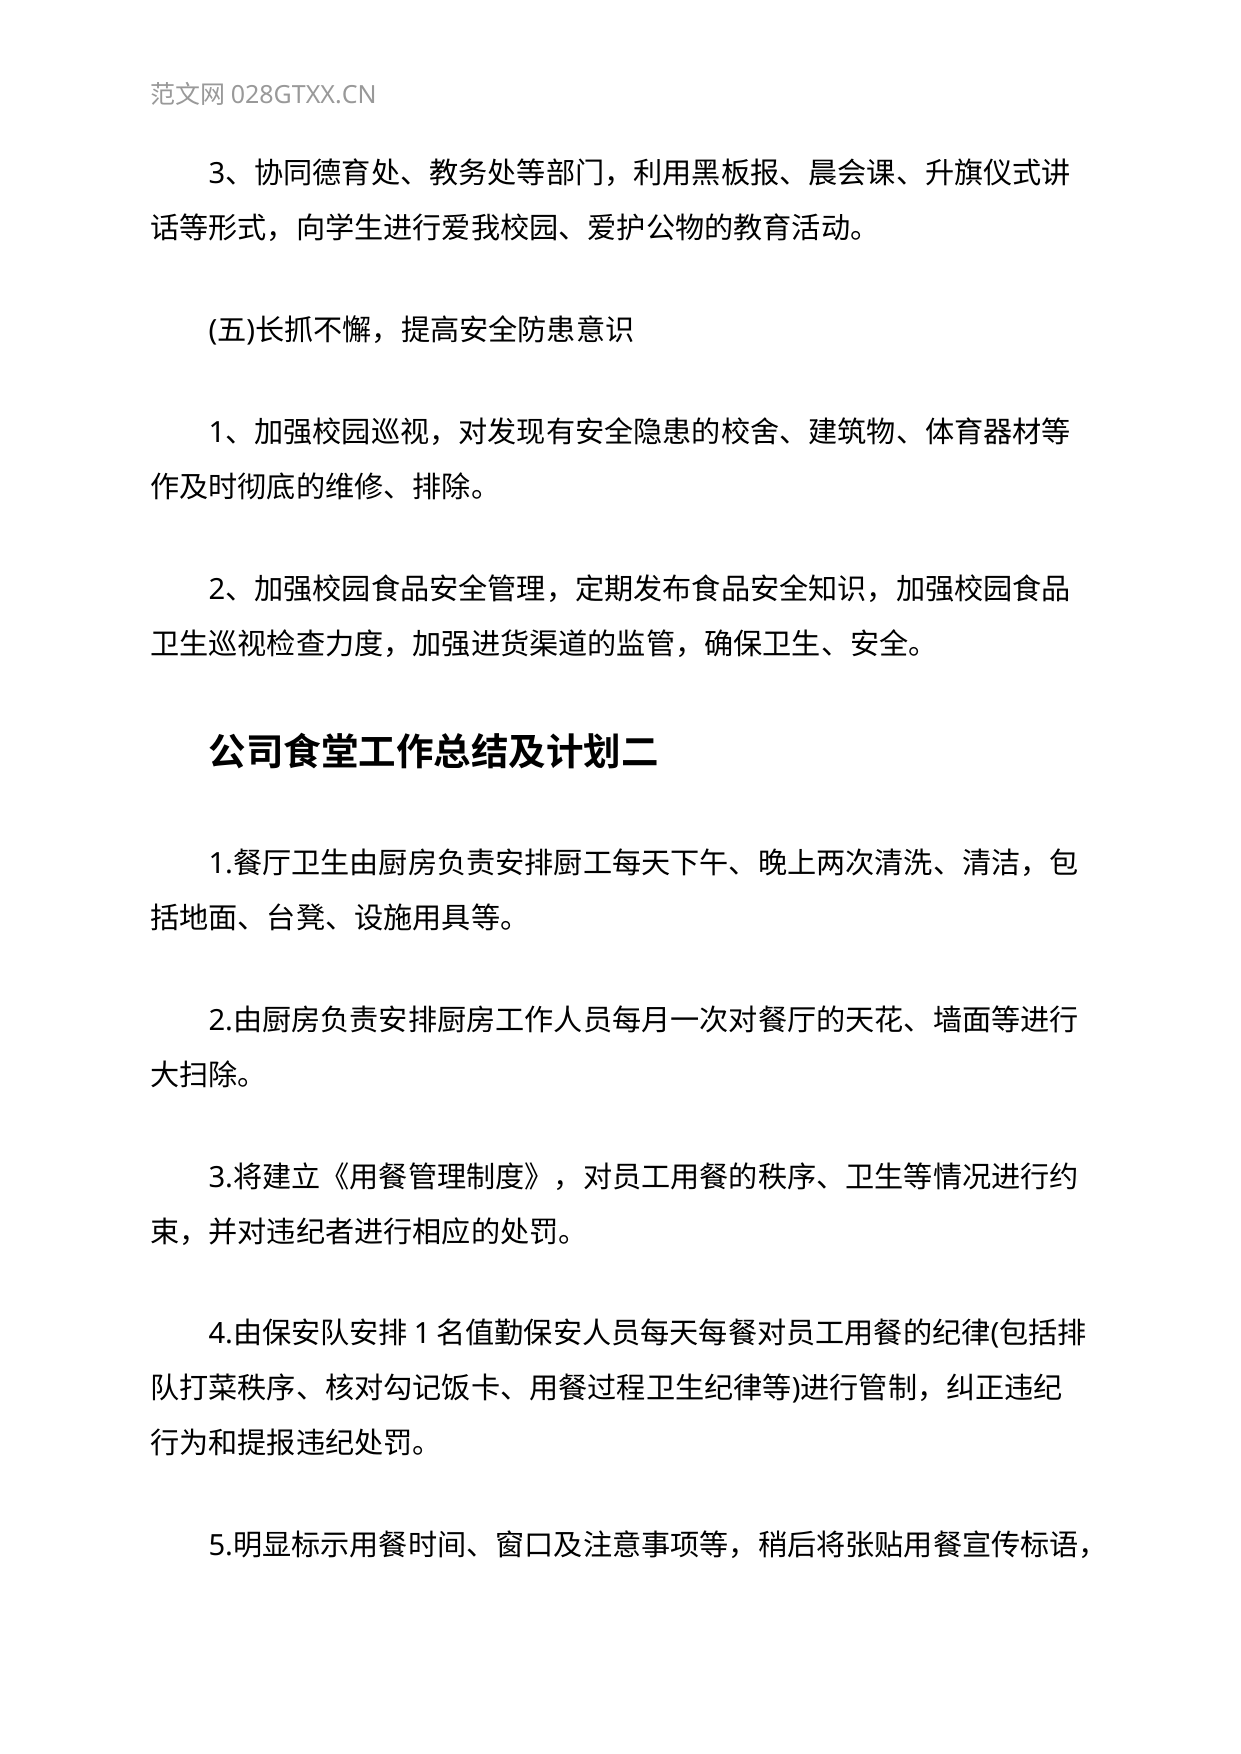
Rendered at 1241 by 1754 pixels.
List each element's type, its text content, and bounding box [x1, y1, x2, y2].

text 2.由厨房负责安排厨房工作人员每月一次对餐厅的天花、墙面等进行大扫除。 [150, 996, 1090, 1094]
text 1、加强校园巡视，对发现有安全隐患的校舍、建筑物、体育器材等作及时彻底的维修、排除。 [150, 409, 1090, 506]
text 1.餐厅卫生由厨房负责安排厨工每天下午、晚上两次清洗、清洁，包括地面、台凳、设施用具等。 [150, 840, 1090, 937]
text 3.将建立《用餐管理制度》，对员工用餐的秩序、卫生等情况进行约束，并对违纪者进行相应的处罚。 [150, 1153, 1090, 1251]
text 4.由保安队安排1名值勤保安人员每天每餐对员工用餐的纪律(包括排队打菜秩序、核对勾记饭卡、用餐过程卫生纪律等)进行管制，纠正违纪行为和提报违纪处罚。 [150, 1310, 1090, 1462]
text 3、协同德育处、教务处等部门，利用黑板报、晨会课、升旗仪式讲话等形式，向学生进行爱我校园、爱护公物的教育活动。 [150, 150, 1090, 247]
text (五)长抓不懈，提高安全防患意识 [150, 307, 1090, 349]
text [150, 1522, 1090, 1564]
text 公司食堂工作总结及计划二 [150, 722, 1090, 777]
text 2、加强校园食品安全管理，定期发布食品安全知识，加强校园食品卫生巡视检查力度，加强进货渠道的监管，确保卫生、安全。 [150, 566, 1090, 663]
